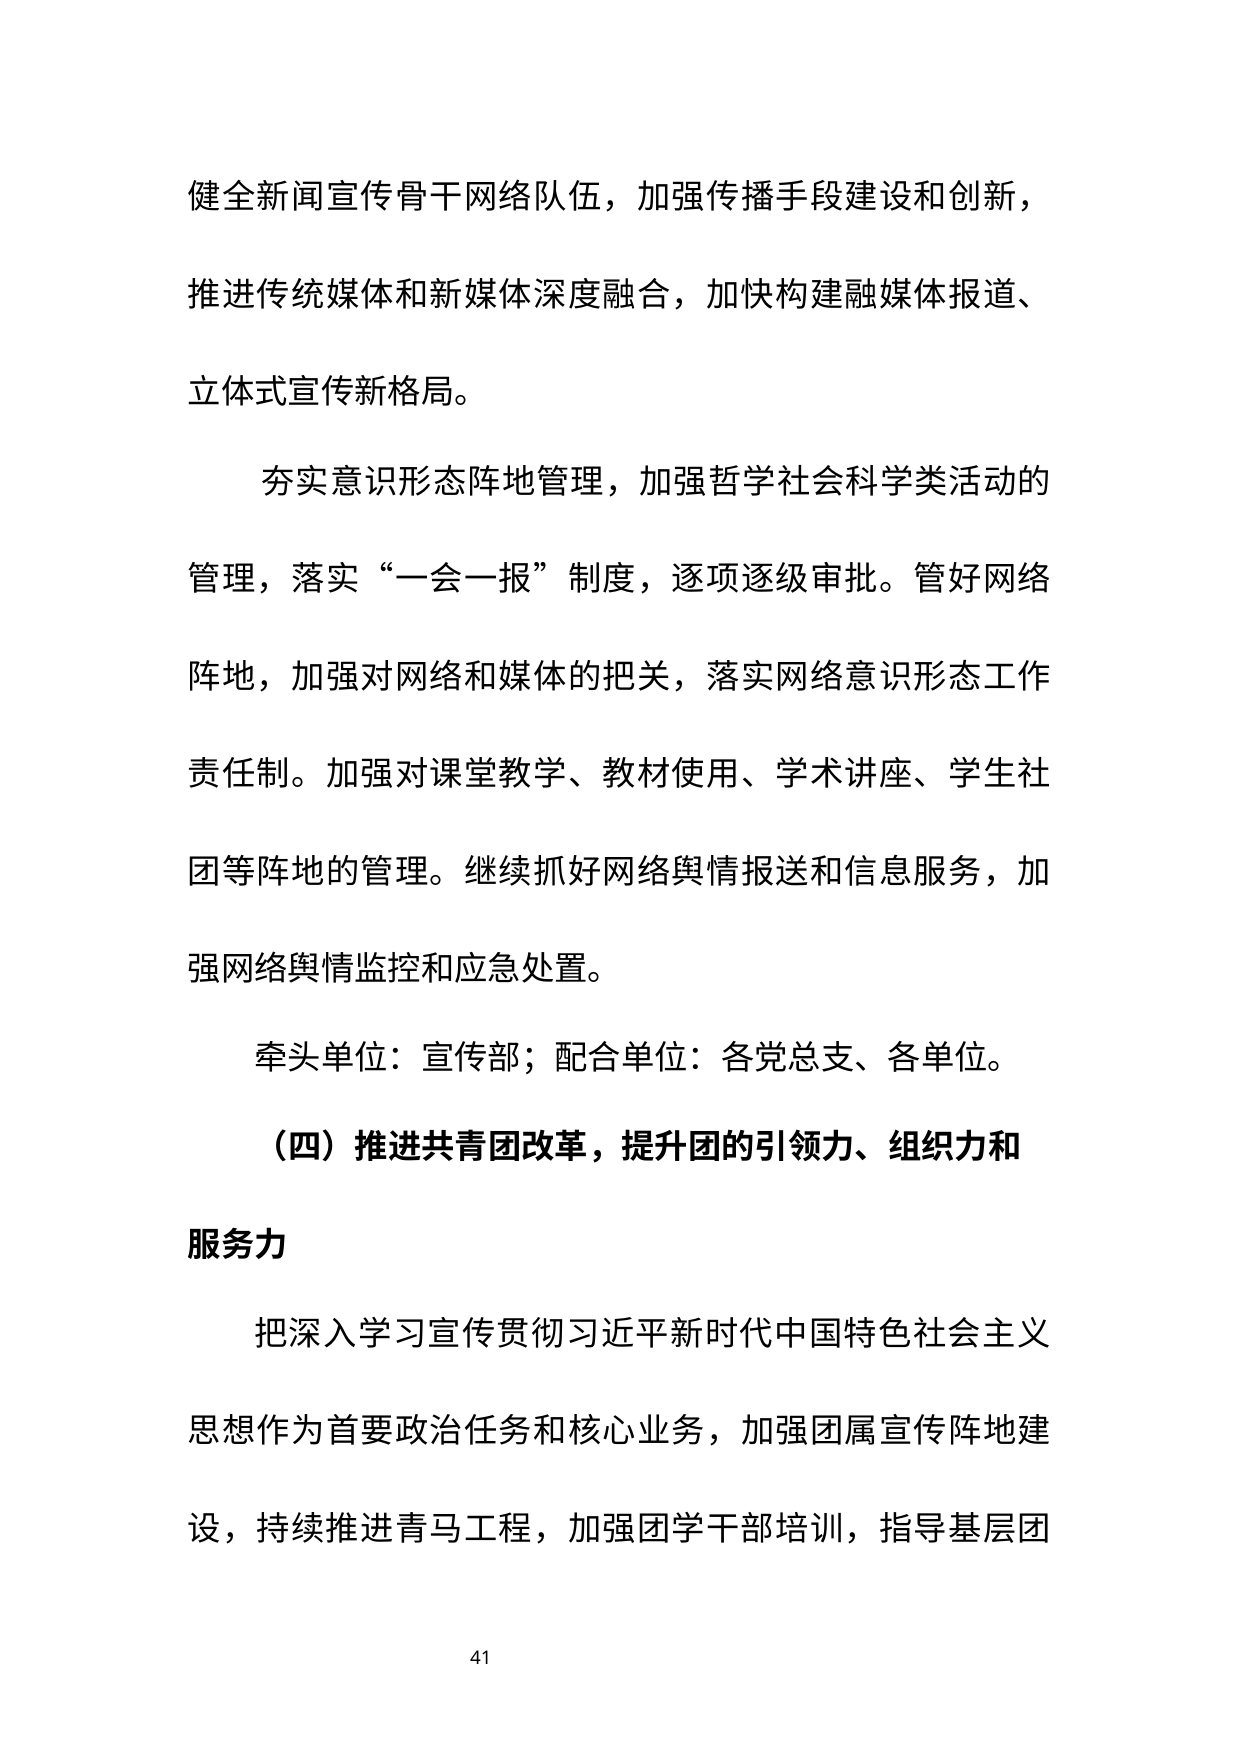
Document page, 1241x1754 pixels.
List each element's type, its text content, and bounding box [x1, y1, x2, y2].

text 夯实意识形态阵地管理，加强哲学社会科学类活动的管理，落实“一会一报”制度，逐项逐级审批。管好网络阵地，加强对网络和媒体的把关，落实网络意识形态工作责任制。加强对课堂教学、教材使用、学术讲座、学生社团等阵地的管理。继续抓好网络舆情报送和信息服务，加强网络舆情监控和应急处置。 [187, 446, 1053, 998]
text （四）推进共青团改革，提升团的引领力、组织力和服务力 [187, 1112, 1053, 1274]
text 牵头单位：宣传部；配合单位：各党总支、各单位。 [187, 1023, 1053, 1088]
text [187, 1298, 1053, 1558]
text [187, 162, 1053, 422]
